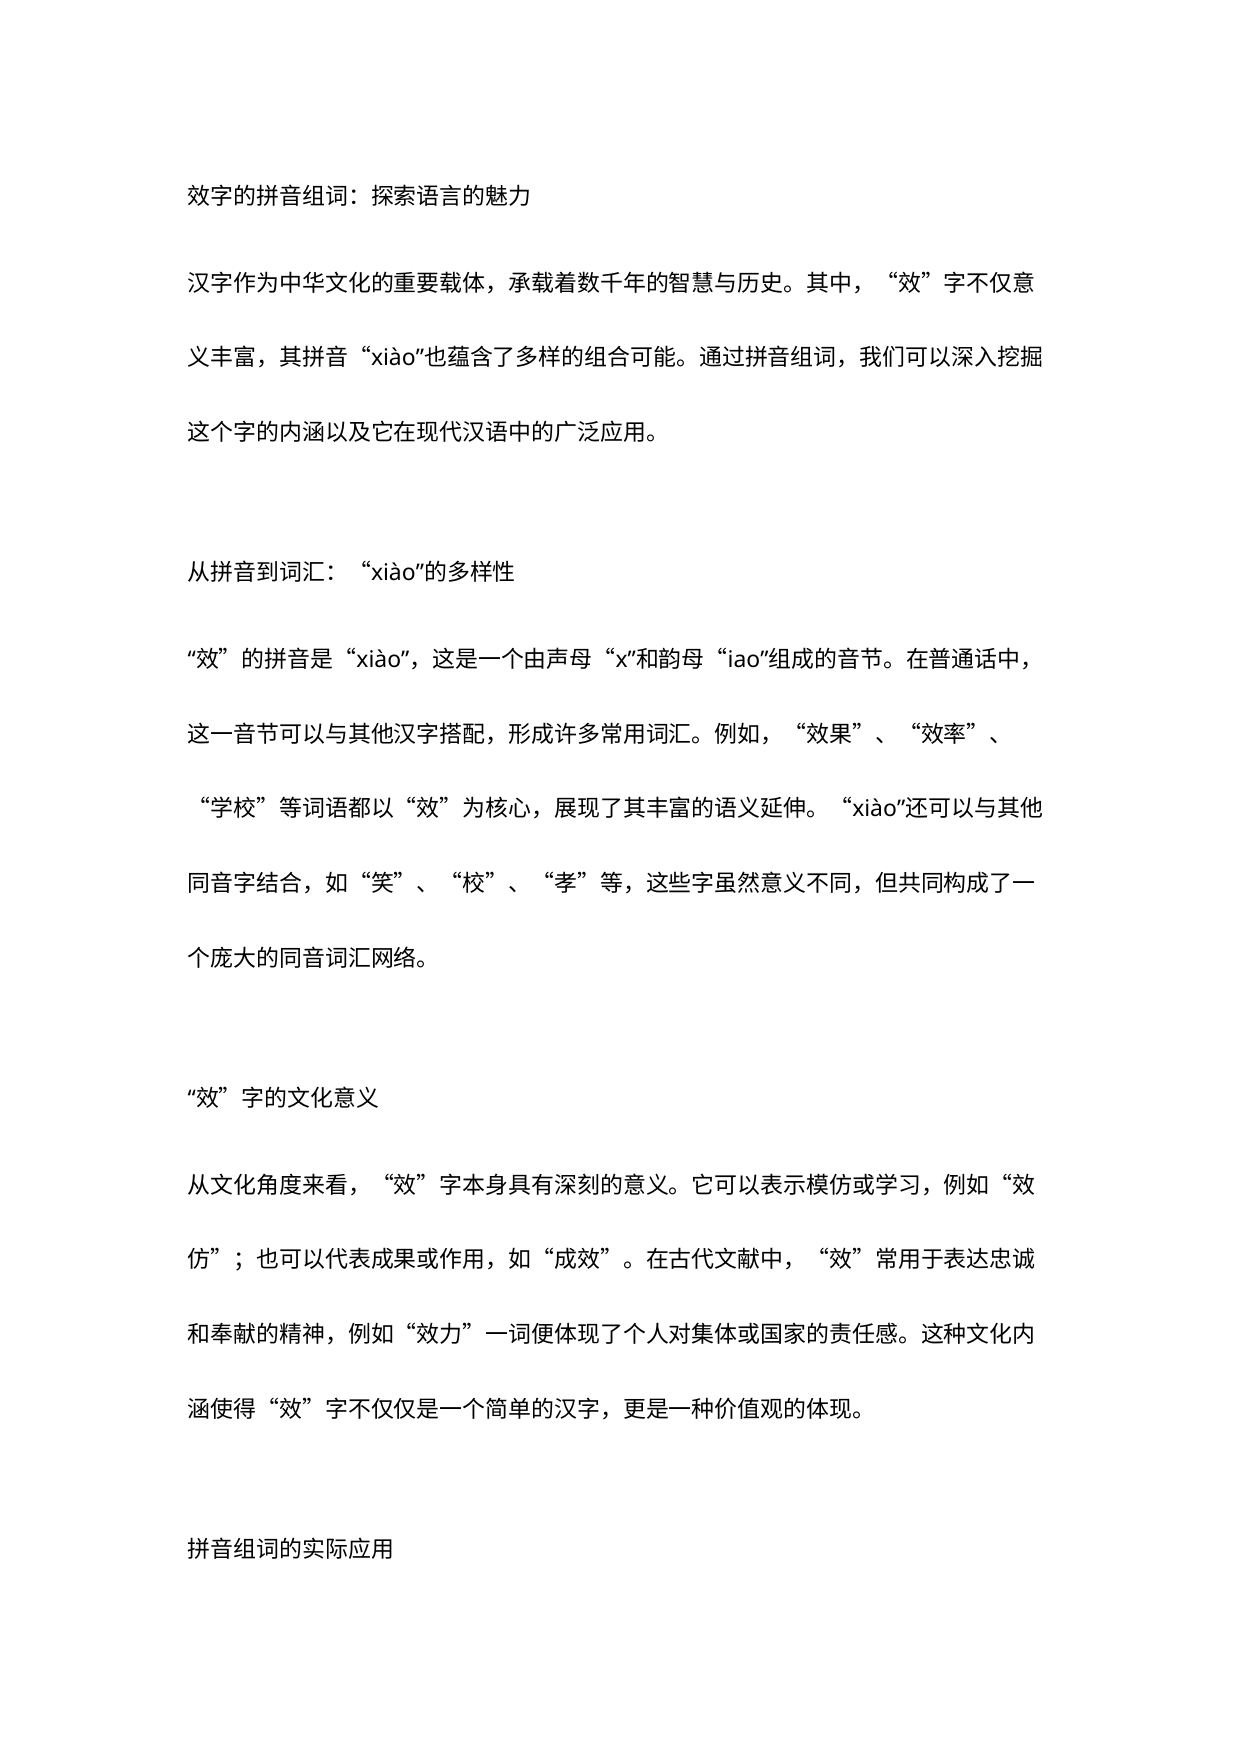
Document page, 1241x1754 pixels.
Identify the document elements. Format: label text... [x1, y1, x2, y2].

text 从拼音到词汇：“xiào”的多样性 [187, 538, 1053, 603]
text 拼音组词的实际应用 [187, 1515, 1053, 1580]
text 效字的拼音组词：探索语言的魅力 [187, 162, 1053, 227]
text 汉字作为中华文化的重要载体，承载着数千年的智慧与历史。其中，“效”字不仅意义丰富，其拼音“xiào”也蕴含了多样的组合可能。通过拼音组词，我们可以深入挖掘这个字的内涵以及它在现代汉语中的广泛应用。 [187, 248, 1053, 463]
text “效”的拼音是“xiào”，这是一个由声母“x”和韵母“iao”组成的音节。在普通话中，这一音节可以与其他汉字搭配，形成许多常用词汇。例如，“效果”、“效率”、“学校”等词语都以“效”为核心，展现了其丰富的语义延伸。“xiào”还可以与其他同音字结合，如“笑”、“校”、“孝”等，这些字虽然意义不同，但共同构成了一个庞大的同音词汇网络。 [187, 625, 1053, 989]
text 从文化角度来看，“效”字本身具有深刻的意义。它可以表示模仿或学习，例如“效仿”；也可以代表成果或作用，如“成效”。在古代文献中，“效”常用于表达忠诚和奉献的精神，例如“效力”一词便体现了个人对集体或国家的责任感。这种文化内涵使得“效”字不仅仅是一个简单的汉字，更是一种价值观的体现。 [187, 1151, 1053, 1440]
text “效”字的文化意义 [187, 1064, 1053, 1129]
